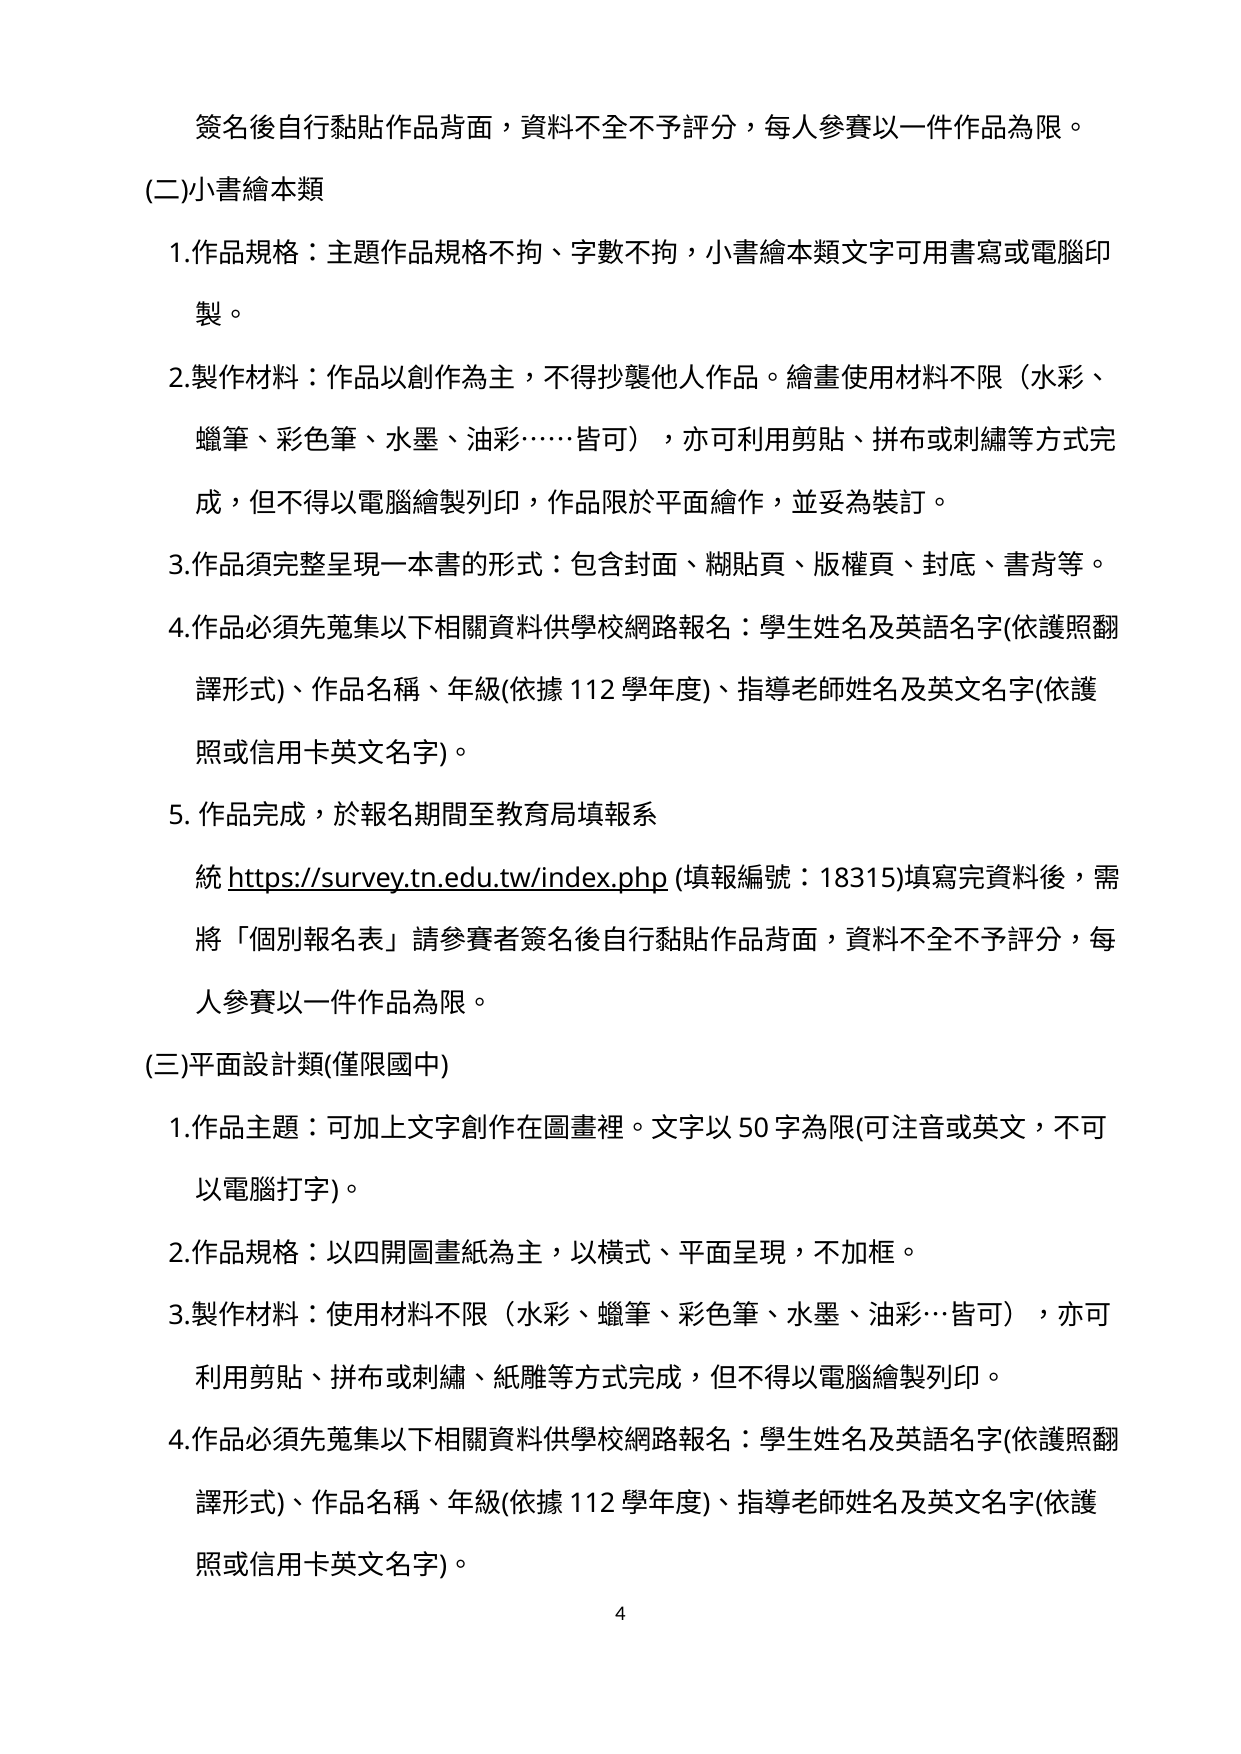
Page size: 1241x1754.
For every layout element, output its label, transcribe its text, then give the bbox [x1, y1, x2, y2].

text 1.作品規格：主題作品規格不拘、字數不拘，小書繪本類文字可用書寫或電腦印製。 [168, 219, 1122, 344]
text 1.作品主題：可加上文字創作在圖畫裡。文字以50字為限(可注音或英文，不可以電腦打字)。 [168, 1094, 1122, 1219]
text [168, 94, 1122, 157]
text (三)平面設計類(僅限國中) [118, 1032, 1122, 1094]
text 3.製作材料：使用材料不限（水彩、蠟筆、彩色筆、水墨、油彩…皆可），亦可利用剪貼、拼布或刺繡、紙雕等方式完成，但不得以電腦繪製列印。 [168, 1282, 1122, 1407]
text 5. 作品完成，於報名期間至教育局填報系統https://survey.tn.edu.tw/index.php (填報編號：18315)填寫完資料後，需將「個別報名表」請參賽者簽名後自行黏貼作品背面，資料不全不予評分，每人參賽以一件作品為限。 [168, 782, 1122, 1032]
text (二)小書繪本類 [118, 157, 1122, 219]
text 4.作品必須先蒐集以下相關資料供學校網路報名：學生姓名及英語名字(依護照翻譯形式)、作品名稱、年級(依據112學年度)、指導老師姓名及英文名字(依護照或信用卡英文名字)。 [168, 1407, 1122, 1594]
text 3.作品須完整呈現一本書的形式：包含封面、糊貼頁、版權頁、封底、書背等。 [168, 532, 1122, 594]
text 2.製作材料：作品以創作為主，不得抄襲他人作品。繪畫使用材料不限（水彩、蠟筆、彩色筆、水墨、油彩……皆可），亦可利用剪貼、拼布或刺繡等方式完成，但不得以電腦繪製列印，作品限於平面繪作，並妥為裝訂。 [168, 344, 1122, 532]
text 2.作品規格：以四開圖畫紙為主，以橫式、平面呈現，不加框。 [168, 1219, 1122, 1282]
text 4.作品必須先蒐集以下相關資料供學校網路報名：學生姓名及英語名字(依護照翻譯形式)、作品名稱、年級(依據112學年度)、指導老師姓名及英文名字(依護照或信用卡英文名字)。 [168, 594, 1122, 782]
